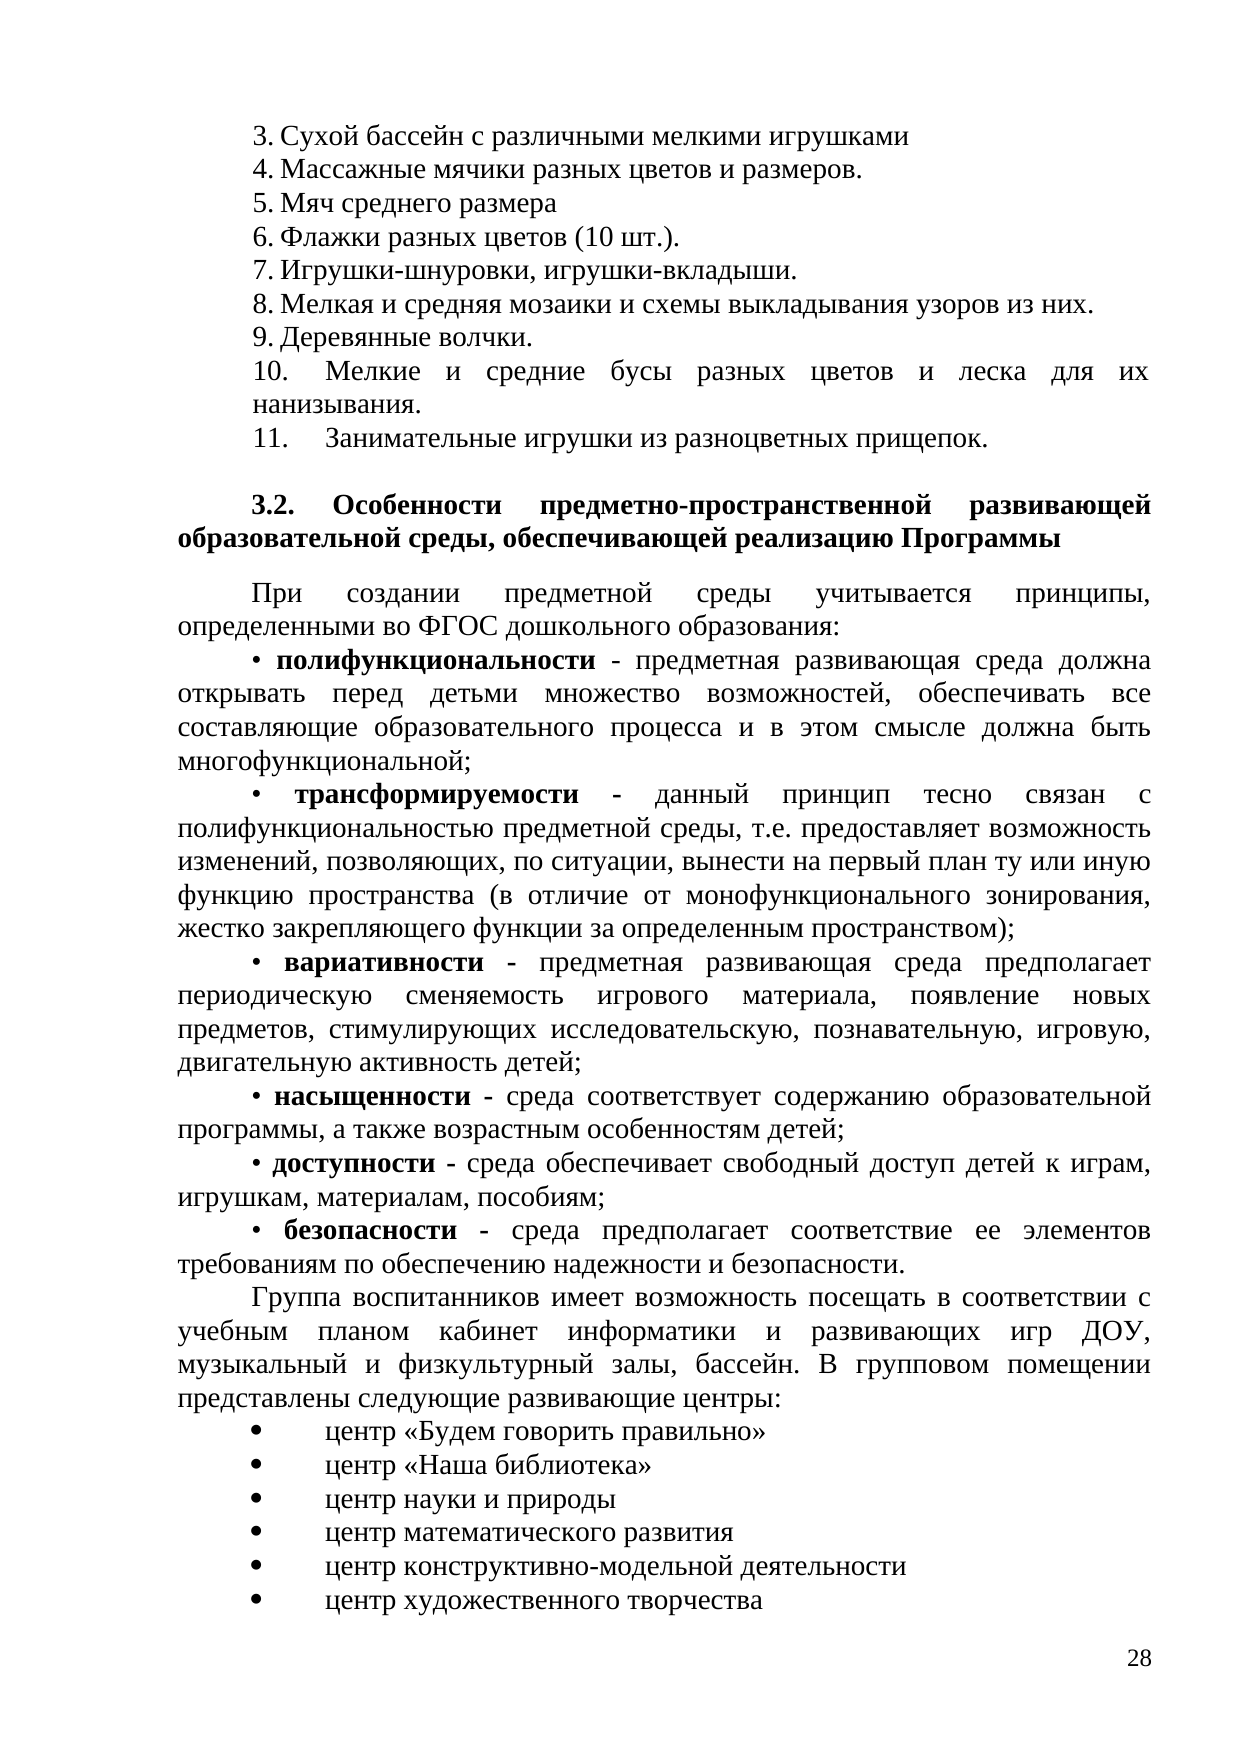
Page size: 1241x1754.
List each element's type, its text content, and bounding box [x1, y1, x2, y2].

text • трансформируемости - данный принцип тесно связан с полифункциональностью предметной среды, т.е. предоставляет возможность изменений, позволяющих, по ситуации, вынести на первый план ту или иную функцию пространства (в отличие от монофункционального зонирования, жестко закрепляющего функции за определенным пространством); [177, 776, 1152, 944]
list центр «Будем говорить правильно» [177, 1413, 1152, 1447]
list Флажки разных цветов (10 шт.). [252, 219, 1152, 252]
text При создании предметной среды учитывается принципы, определенными во ФГОС дошкольного образования: [177, 575, 1152, 642]
text • вариативности - предметная развивающая среда предполагает периодическую сменяемость игрового материала, появление новых предметов, стимулирующих исследовательскую, познавательную, игровую, двигательную активность детей; [177, 944, 1152, 1078]
text • насыщенности - среда соответствует содержанию образовательной программы, а также возрастным особенностям детей; [177, 1078, 1152, 1145]
list центр науки и природы [177, 1481, 1152, 1514]
list Мелкие и средние бусы разных цветов и леска для их нанизывания. [252, 353, 1149, 420]
list центр «Наша библиотека» [177, 1447, 1152, 1481]
text 3.2. Особенности предметно-пространственной развивающей образовательной среды, обеспечивающей реализацию Программы [177, 487, 1152, 554]
list Мяч среднего размера [252, 185, 1152, 219]
list Игрушки-шнуровки, игрушки-вкладыши. [252, 252, 1152, 286]
list центр математического развития [177, 1514, 1152, 1548]
list центр конструктивно-модельной деятельности [177, 1548, 1152, 1582]
list Мелкая и средняя мозаики и схемы выкладывания узоров из них. [252, 286, 1152, 319]
list Деревянные волчки. [252, 319, 1149, 353]
list центр художественного творчества [177, 1582, 1152, 1615]
text Группа воспитанников имеет возможность посещать в соответствии с учебным планом кабинет информатики и развивающих игр ДОУ, музыкальный и физкультурный залы, бассейн. В групповом помещении представлены следующие развивающие центры: [177, 1279, 1152, 1413]
text • безопасности - среда предполагает соответствие ее элементов требованиям по обеспечению надежности и безопасности. [177, 1212, 1152, 1279]
text • доступности - среда обеспечивает свободный доступ детей к играм, игрушкам, материалам, пособиям; [177, 1145, 1152, 1212]
list Сухой бассейн с различными мелкими игрушками [252, 118, 1152, 152]
text • полифункциональности - предметная развивающая среда должна открывать перед детьми множество возможностей, обеспечивать все составляющие образовательного процесса и в этом смысле должна быть многофункциональной; [177, 642, 1152, 776]
list Массажные мячики разных цветов и размеров. [252, 152, 1152, 185]
list Занимательные игрушки из разноцветных прищепок. [252, 420, 1152, 453]
